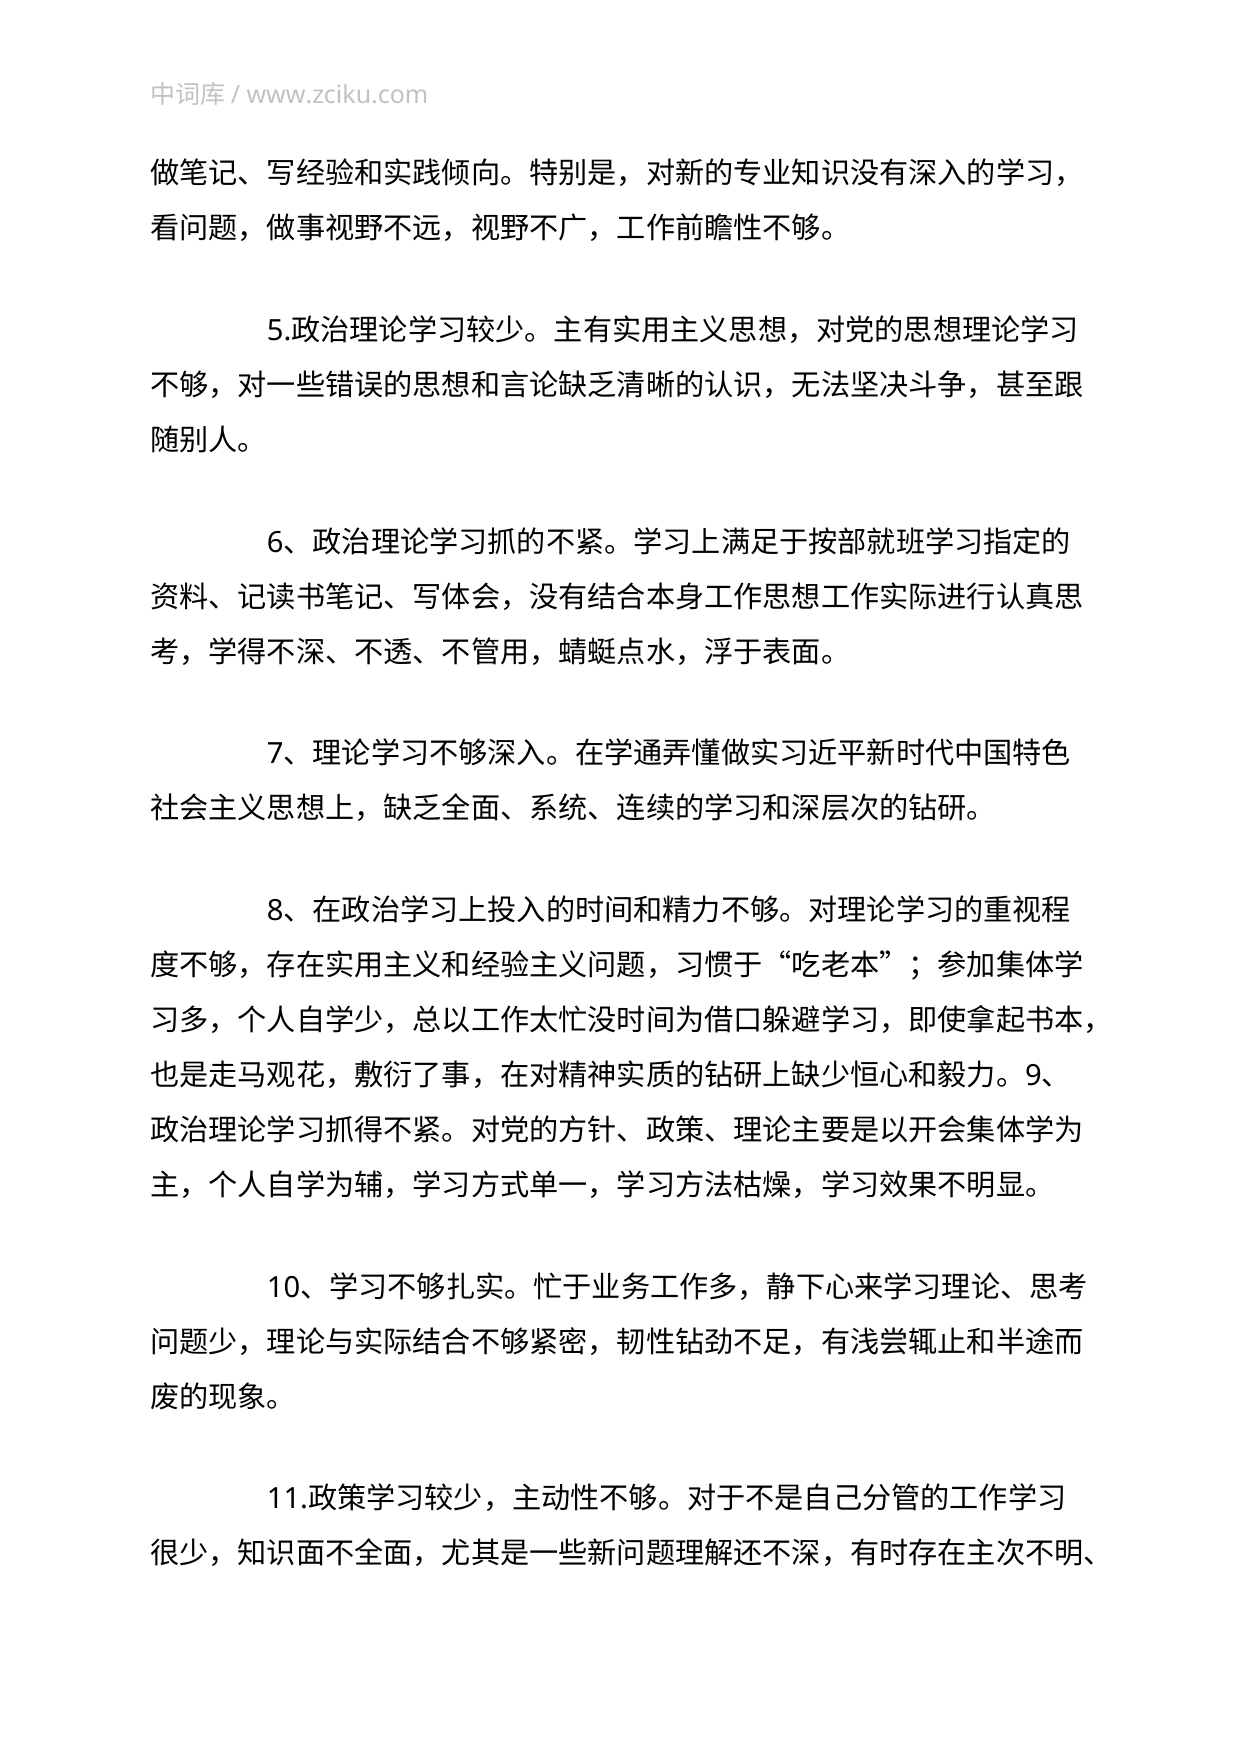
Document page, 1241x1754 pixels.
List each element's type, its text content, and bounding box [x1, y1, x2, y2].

text 6、政治理论学习抓的不紧。学习上满足于按部就班学习指定的资料、记读书笔记、写体会，没有结合本身工作思想工作实际进行认真思考，学得不深、不透、不管用，蜻蜓点水，浮于表面。 [150, 518, 1090, 671]
text 5.政治理论学习较少。主有实用主义思想，对党的思想理论学习不够，对一些错误的思想和言论缺乏清晰的认识，无法坚决斗争，甚至跟随别人。 [150, 307, 1090, 459]
text 8、在政治学习上投入的时间和精力不够。对理论学习的重视程度不够，存在实用主义和经验主义问题，习惯于“吃老本”；参加集体学习多，个人自学少，总以工作太忙没时间为借口躲避学习，即使拿起书本，也是走马观花，敷衍了事，在对精神实质的钻研上缺少恒心和毅力。9、政治理论学习抓得不紧。对党的方针、政策、理论主要是以开会集体学为主，个人自学为辅，学习方式单一，学习方法枯燥，学习效果不明显。 [150, 887, 1090, 1204]
text 10、学习不够扎实。忙于业务工作多，静下心来学习理论、思考问题少，理论与实际结合不够紧密，韧性钻劲不足，有浅尝辄止和半途而废的现象。 [150, 1263, 1090, 1415]
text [150, 150, 1090, 247]
text 7、理论学习不够深入。在学通弄懂做实习近平新时代中国特色社会主义思想上，缺乏全面、系统、连续的学习和深层次的钻研。 [150, 730, 1090, 827]
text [150, 1475, 1090, 1572]
